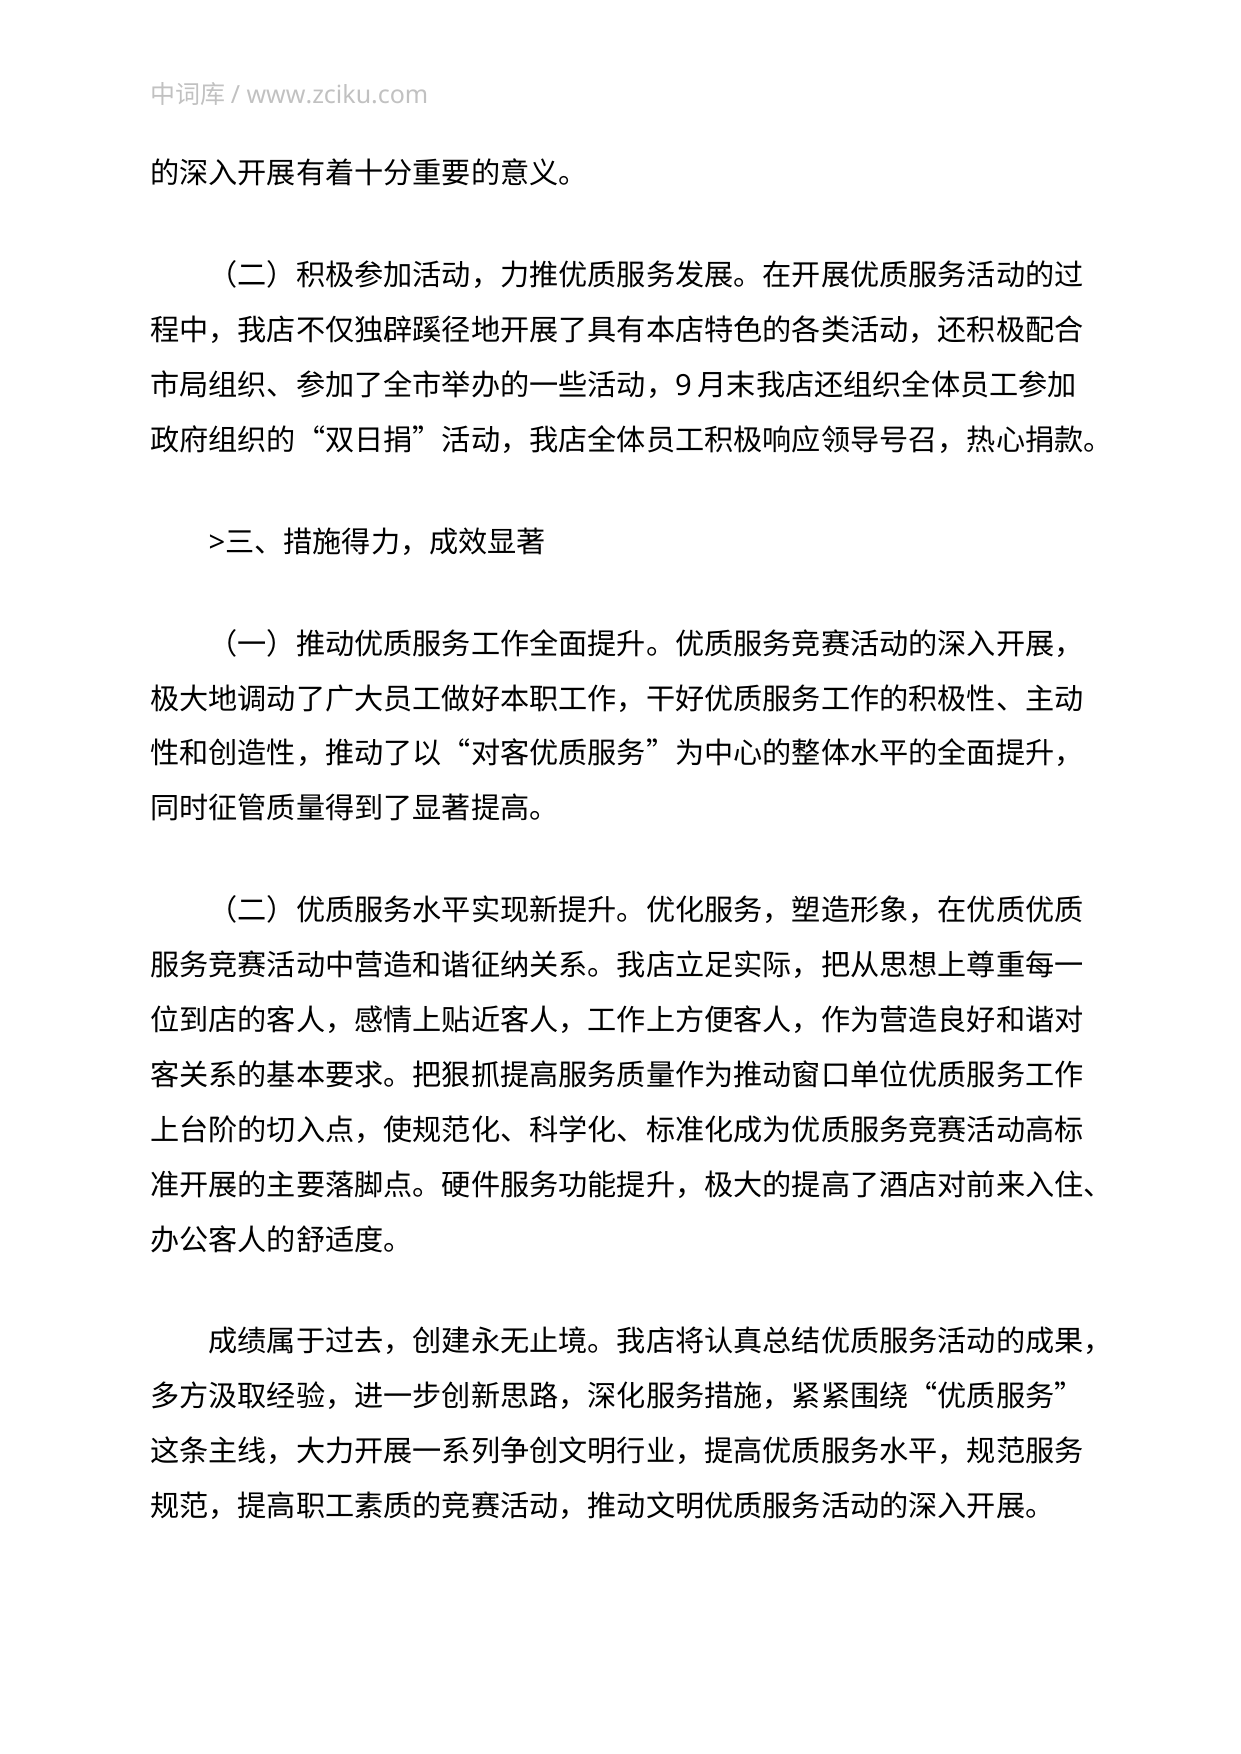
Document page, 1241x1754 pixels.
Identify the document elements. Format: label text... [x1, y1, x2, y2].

text >三、措施得力，成效显著 [150, 518, 1090, 561]
text 成绩属于过去，创建永无止境。我店将认真总结优质服务活动的成果，多方汲取经验，进一步创新思路，深化服务措施，紧紧围绕“优质服务”这条主线，大力开展一系列争创文明行业，提高优质服务水平，规范服务规范，提高职工素质的竞赛活动，推动文明优质服务活动的深入开展。 [150, 1318, 1090, 1525]
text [150, 150, 1090, 192]
text （二）优质服务水平实现新提升。优化服务，塑造形象，在优质优质服务竞赛活动中营造和谐征纳关系。我店立足实际，把从思想上尊重每一位到店的客人，感情上贴近客人，工作上方便客人，作为营造良好和谐对客关系的基本要求。把狠抓提高服务质量作为推动窗口单位优质服务工作上台阶的切入点，使规范化、科学化、标准化成为优质服务竞赛活动高标准开展的主要落脚点。硬件服务功能提升，极大的提高了酒店对前来入住、办公客人的舒适度。 [150, 887, 1090, 1258]
text （二）积极参加活动，力推优质服务发展。在开展优质服务活动的过程中，我店不仅独辟蹊径地开展了具有本店特色的各类活动，还积极配合市局组织、参加了全市举办的一些活动，9月末我店还组织全体员工参加政府组织的“双日捐”活动，我店全体员工积极响应领导号召，热心捐款。 [150, 252, 1090, 459]
text （一）推动优质服务工作全面提升。优质服务竞赛活动的深入开展，极大地调动了广大员工做好本职工作，干好优质服务工作的积极性、主动性和创造性，推动了以“对客优质服务”为中心的整体水平的全面提升，同时征管质量得到了显著提高。 [150, 620, 1090, 827]
